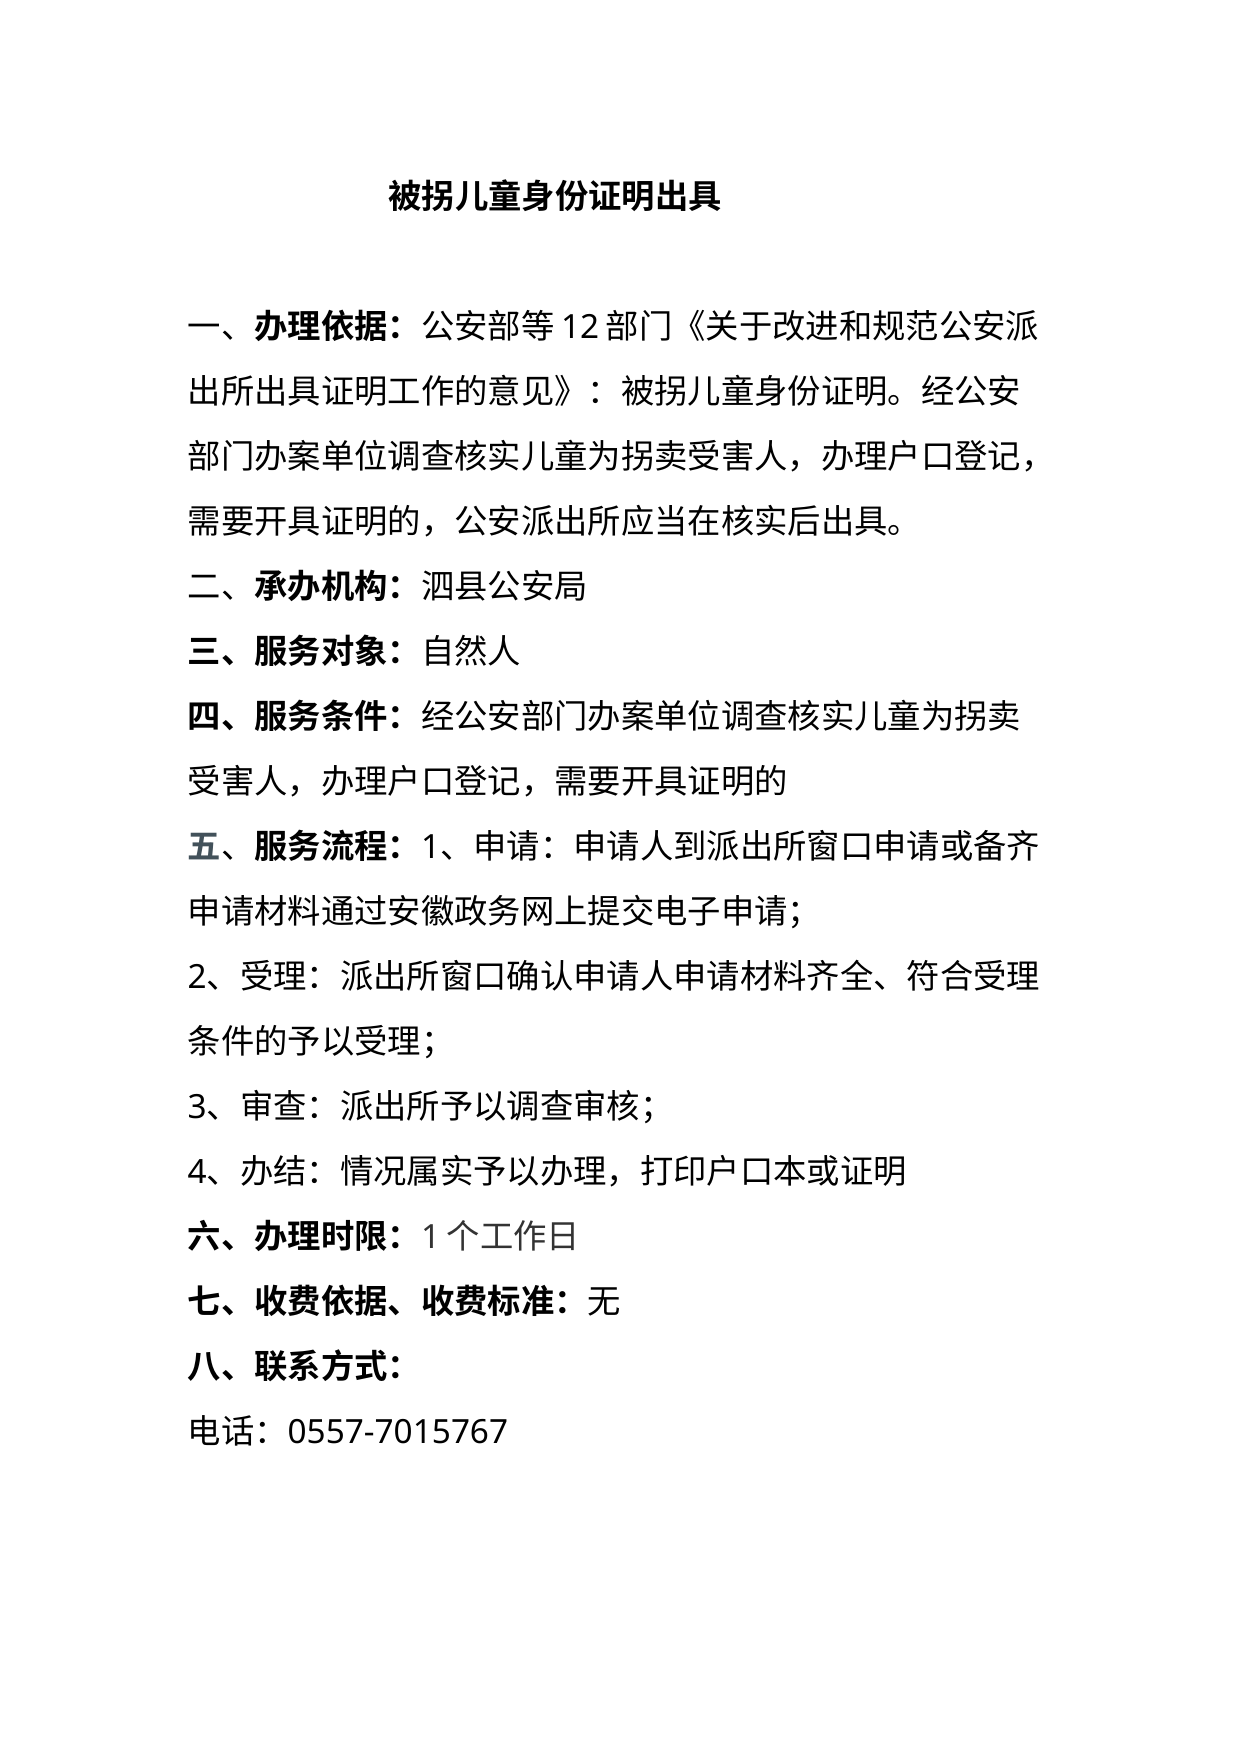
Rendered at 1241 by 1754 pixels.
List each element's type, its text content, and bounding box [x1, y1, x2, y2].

text 六、办理时限：1个工作日 [187, 1202, 1053, 1267]
text 4、办结：情况属实予以办理，打印户口本或证明 [187, 1137, 1053, 1202]
list 三、服务对象：自然人 [187, 617, 1053, 682]
list 承办机构：泗县公安局 [187, 552, 1053, 617]
text 电话：0557-7015767 [187, 1397, 1053, 1462]
text 3、审查：派出所予以调查审核； [187, 1072, 1053, 1137]
text 八、联系方式： [187, 1332, 1053, 1397]
text 五、服务流程：1、申请：申请人到派出所窗口申请或备齐申请材料通过安徽政务网上提交电子申请； [187, 812, 1053, 942]
text 四、服务条件：经公安部门办案单位调查核实儿童为拐卖受害人，办理户口登记，需要开具证明的 [187, 682, 1053, 812]
text 被拐儿童身份证明出具 [187, 162, 1053, 227]
list 办理依据：公安部等12部门《关于改进和规范公安派出所出具证明工作的意见》：被拐儿童身份证明。经公安部门办案单位调查核实儿童为拐卖受害人，办理户口登记，需要开具证明的，公安派出所应当在核实后出具。 [187, 292, 1053, 552]
text 七、收费依据、收费标准：无 [187, 1267, 1053, 1332]
text 2、受理：派出所窗口确认申请人申请材料齐全、符合受理条件的予以受理； [187, 942, 1053, 1072]
